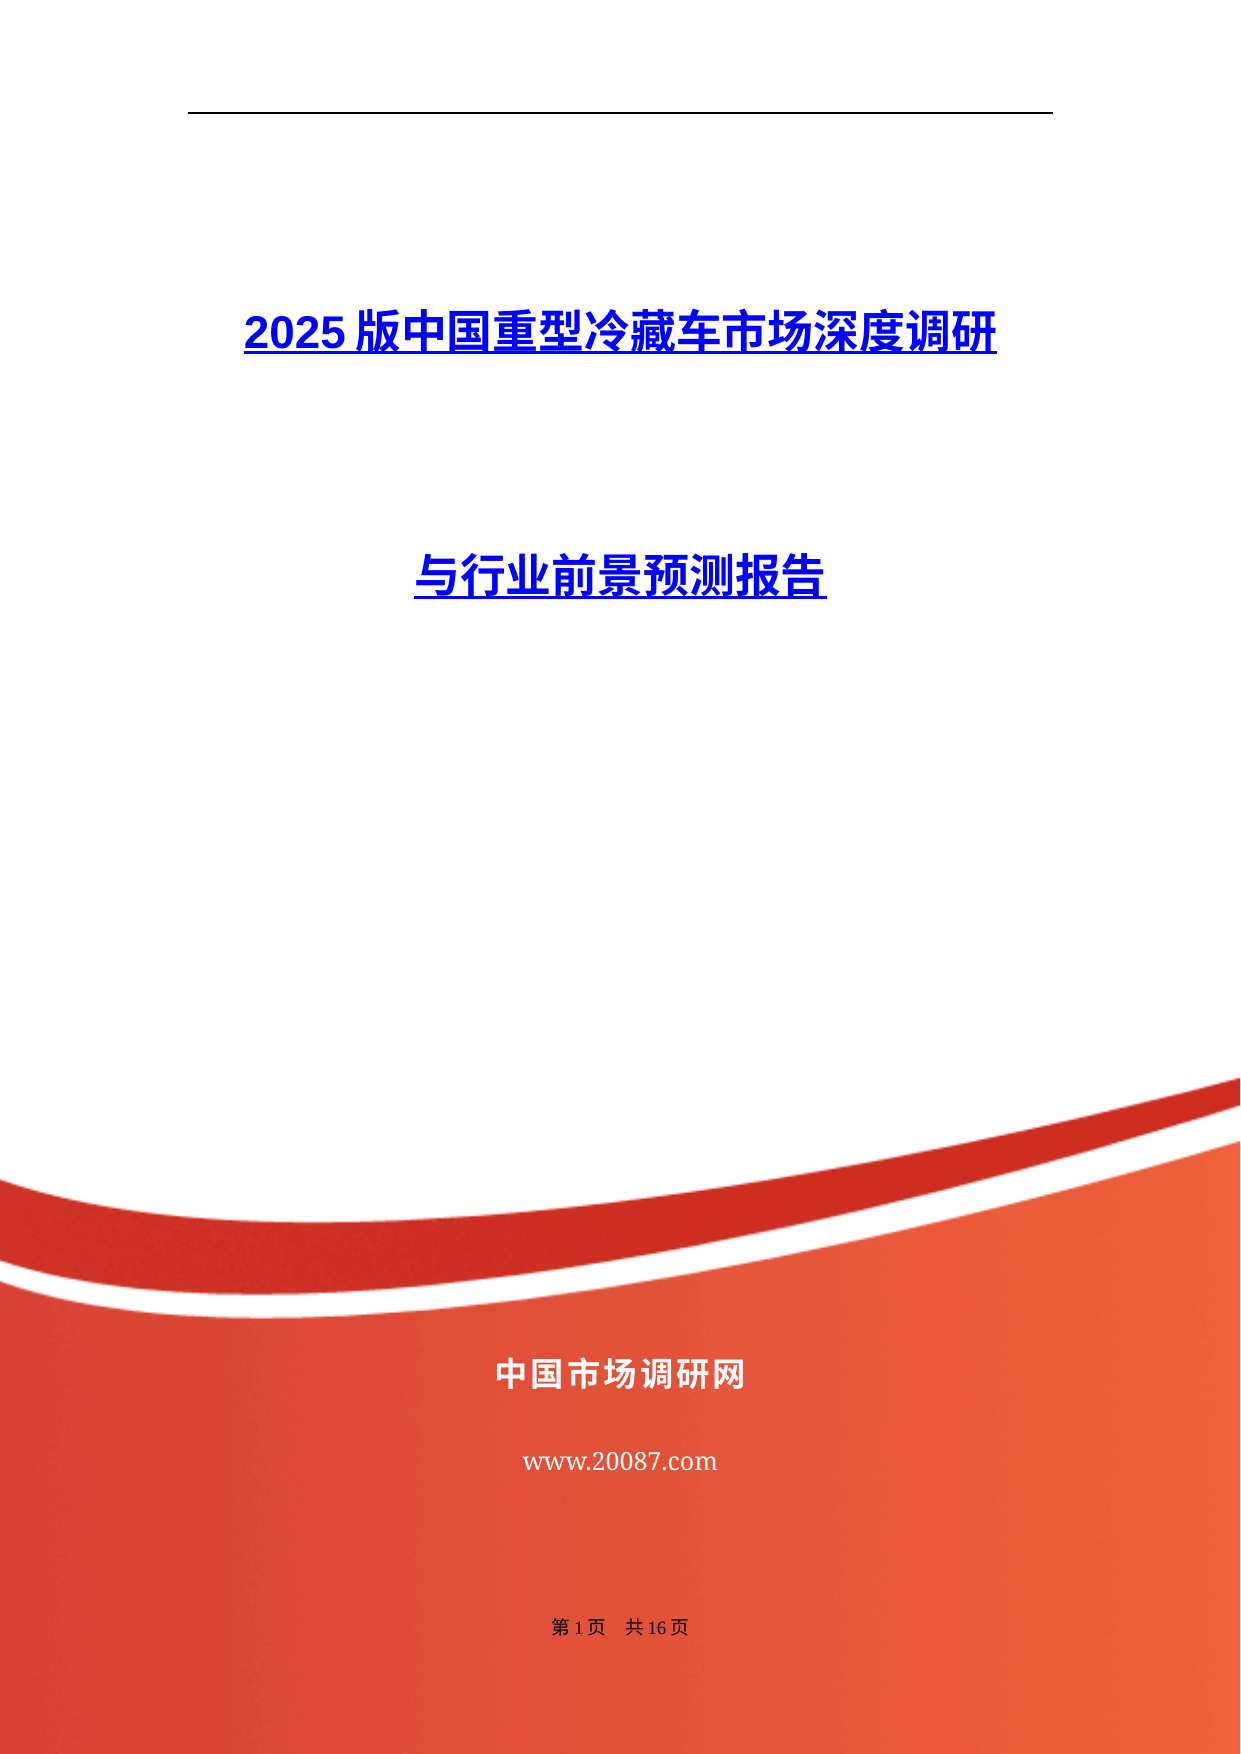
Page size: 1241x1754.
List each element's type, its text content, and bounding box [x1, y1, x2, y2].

picture [0, 1006, 1241, 1754]
text www.20087.com [187, 1428, 1053, 1493]
table_header 2025版中国重型冷藏车市场深度调研与行业前景预测报告 [188, 207, 1053, 773]
subtitle 中国市场调研网 [187, 1339, 1053, 1404]
